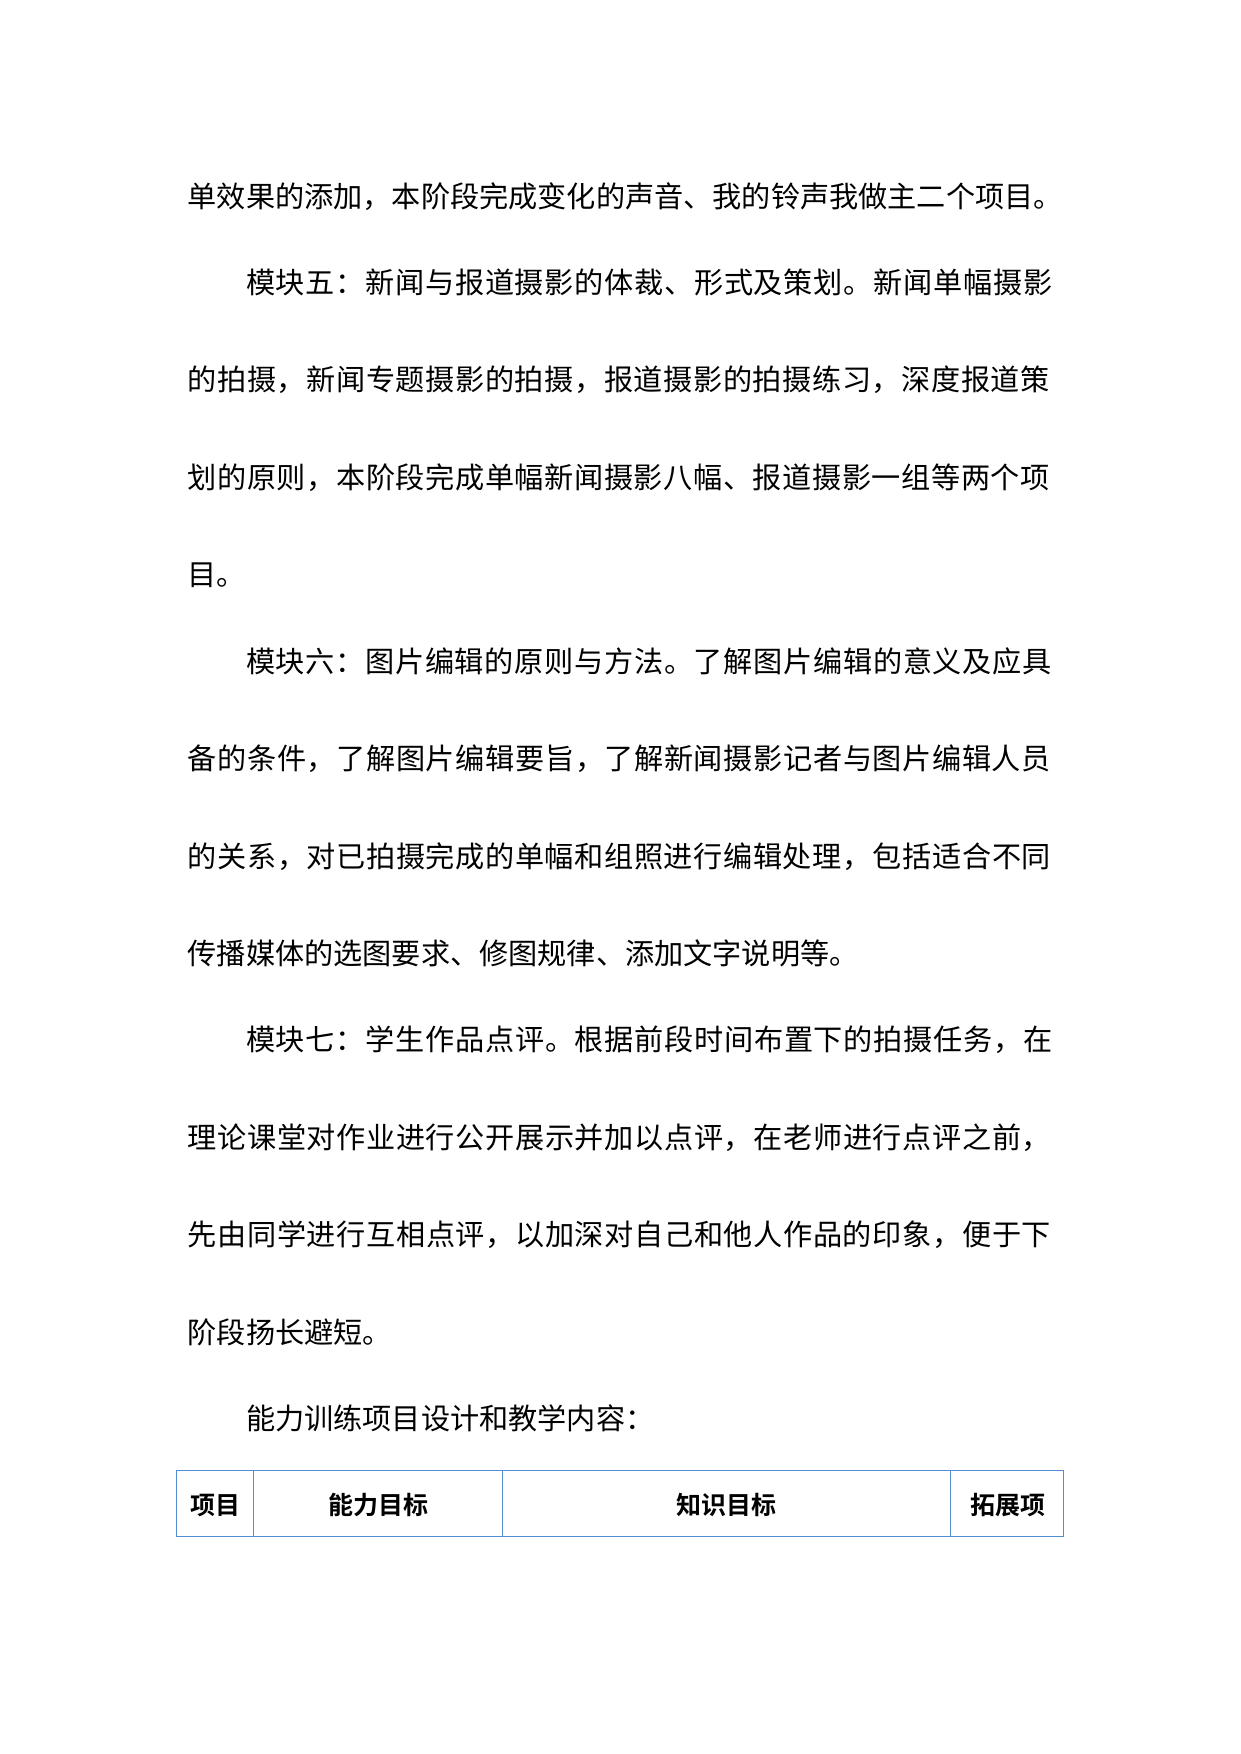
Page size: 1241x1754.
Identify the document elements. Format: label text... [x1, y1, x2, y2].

table_header 项目 名称 [177, 1471, 253, 1536]
text 模块七：学生作品点评。根据前段时间布置下的拍摄任务，在理论课堂对作业进行公开展示并加以点评，在老师进行点评之前，先由同学进行互相点评，以加深对自己和他人作品的印象，便于下阶段扬长避短。 [187, 1005, 1053, 1363]
text 模块六：图片编辑的原则与方法。了解图片编辑的意义及应具备的条件，了解图片编辑要旨，了解新闻摄影记者与图片编辑人员的关系，对已拍摄完成的单幅和组照进行编辑处理，包括适合不同传播媒体的选图要求、修图规律、添加文字说明等。 [187, 627, 1053, 984]
table_header 知识目标 [503, 1471, 950, 1536]
table_header 拓展项目 [951, 1471, 1063, 1536]
text 能力训练项目设计和教学内容： [187, 1384, 1053, 1449]
table_header 能力目标 [254, 1471, 502, 1536]
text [187, 162, 1053, 227]
text 模块五：新闻与报道摄影的体裁、形式及策划。新闻单幅摄影的拍摄，新闻专题摄影的拍摄，报道摄影的拍摄练习，深度报道策划的原则，本阶段完成单幅新闻摄影八幅、报道摄影一组等两个项目。 [187, 248, 1053, 606]
